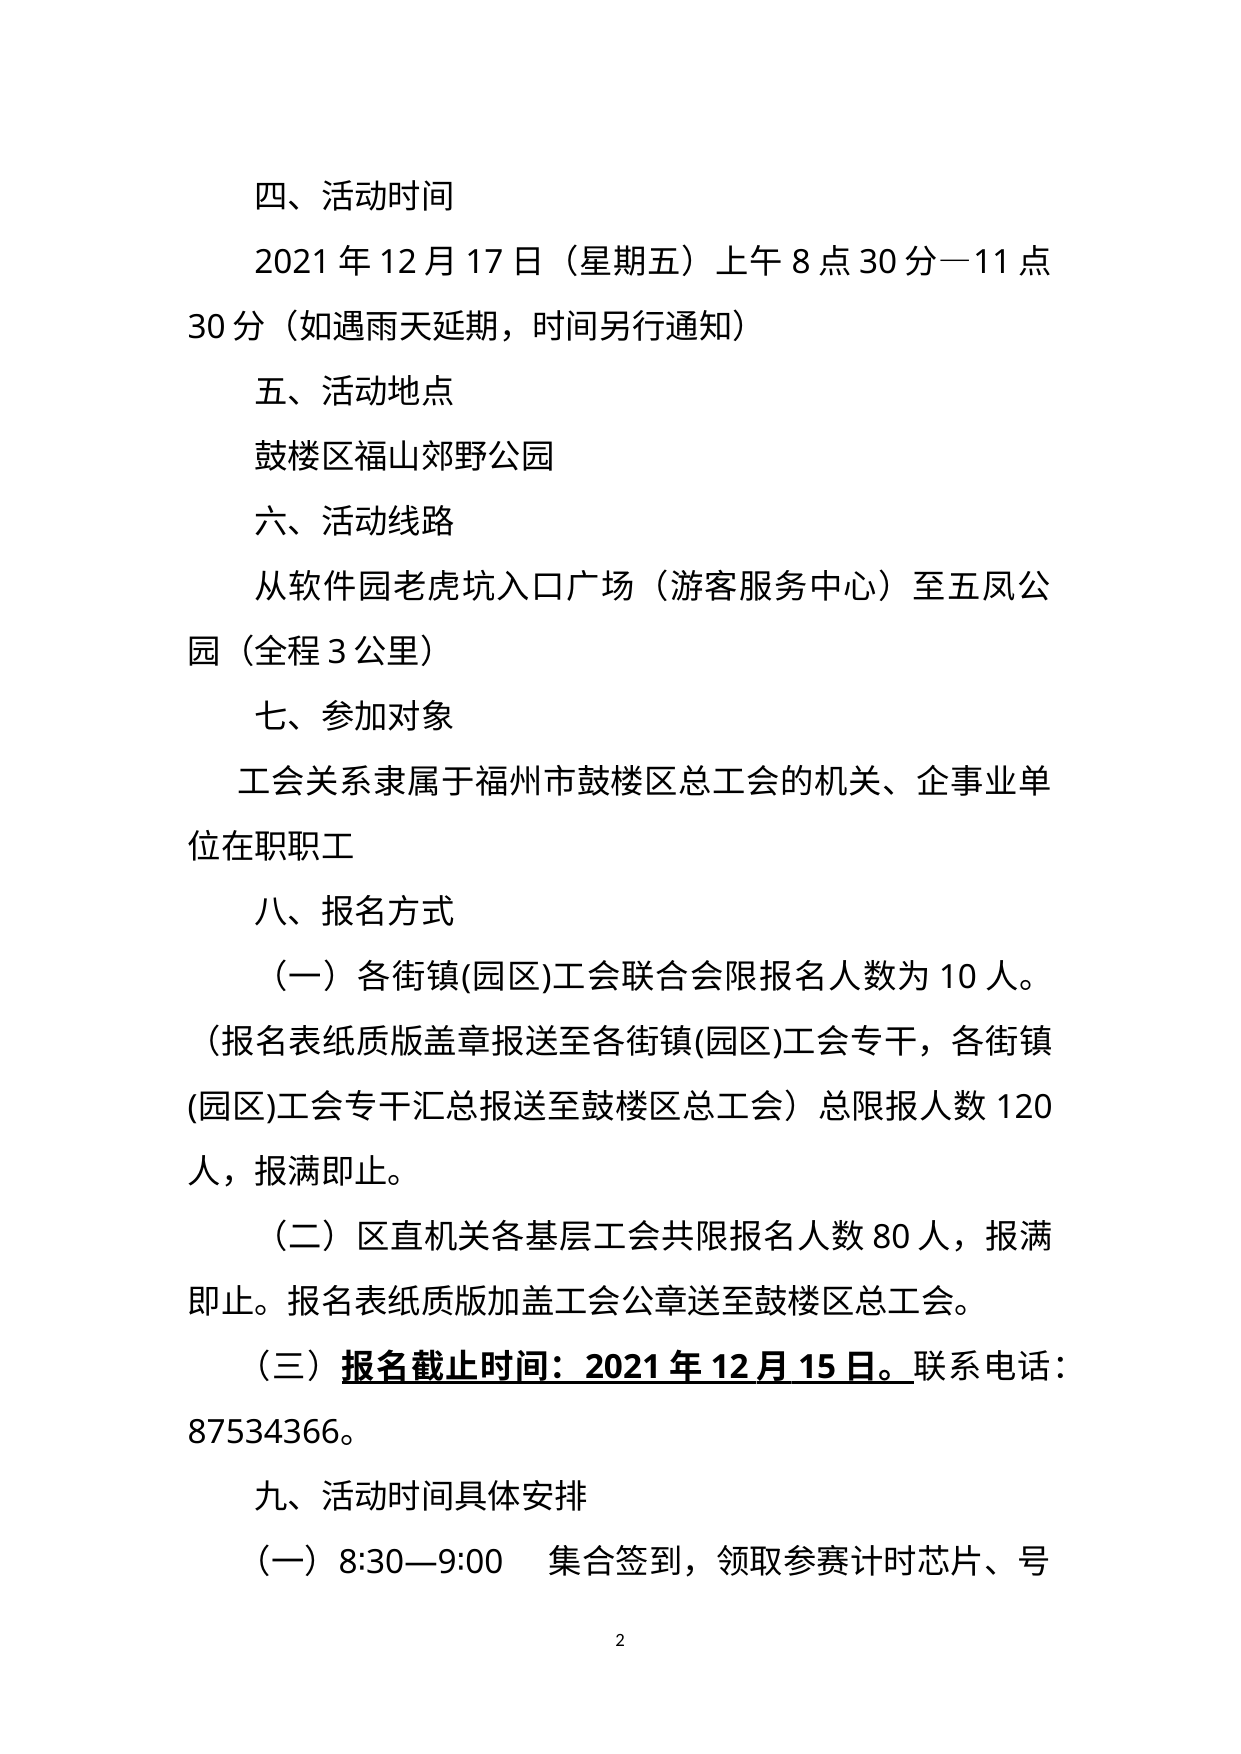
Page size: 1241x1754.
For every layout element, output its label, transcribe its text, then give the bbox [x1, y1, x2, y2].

text （二）区直机关各基层工会共限报名人数80人，报满即止。报名表纸质版加盖工会公章送至鼓楼区总工会。 [187, 1202, 1053, 1332]
text 五、活动地点 [187, 357, 1053, 422]
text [187, 1527, 1053, 1592]
text 八、报名方式 [187, 877, 1053, 942]
text 七、参加对象 [187, 682, 1053, 747]
text 2021年12月17日（星期五）上午8点30分—11点30分（如遇雨天延期，时间另行通知） [187, 227, 1053, 357]
text 从软件园老虎坑入口广场（游客服务中心）至五凤公园（全程3公里） [187, 552, 1053, 682]
text 九、活动时间具体安排 [187, 1462, 1053, 1527]
text 鼓楼区福山郊野公园 [187, 422, 1053, 487]
text 六、活动线路 [187, 487, 1053, 552]
text （一）各街镇(园区)工会联合会限报名人数为10人。（报名表纸质版盖章报送至各街镇(园区)工会专干，各街镇(园区)工会专干汇总报送至鼓楼区总工会）总限报人数120人，报满即止。 [187, 942, 1053, 1202]
text （三）报名截止时间：2021年12月15日。联系电话：87534366。 [187, 1332, 1053, 1462]
text 工会关系隶属于福州市鼓楼区总工会的机关、企事业单位在职职工 [187, 747, 1053, 877]
text 四、活动时间 [187, 162, 1053, 227]
